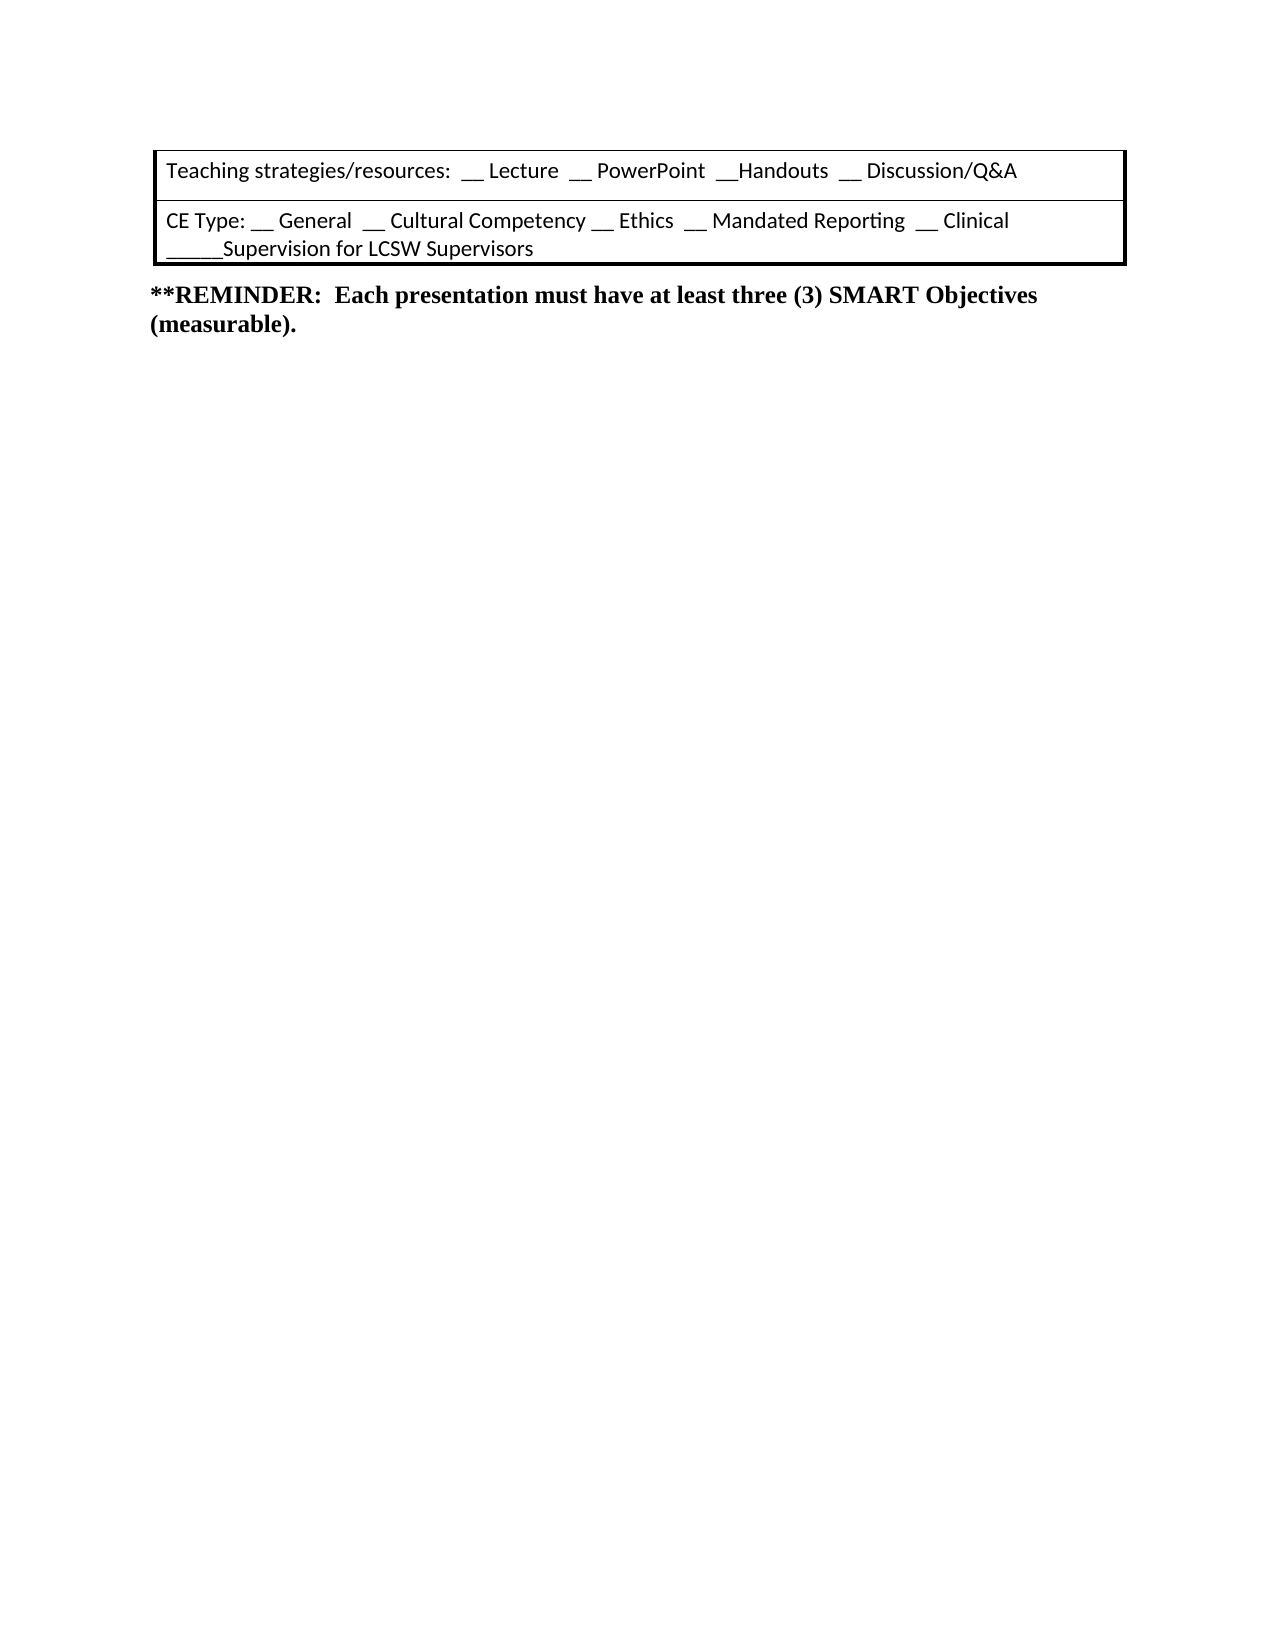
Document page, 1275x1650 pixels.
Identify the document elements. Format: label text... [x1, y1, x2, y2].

text **REMINDER: Each presentation must have at least three (3) SMART Objectives (measurable). [150, 281, 1125, 338]
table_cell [157, 201, 1123, 262]
table_cell Teaching strategies/resources: __ Lecture __ PowerPoint __Handouts __ Discussion/Q&A [157, 151, 1123, 200]
